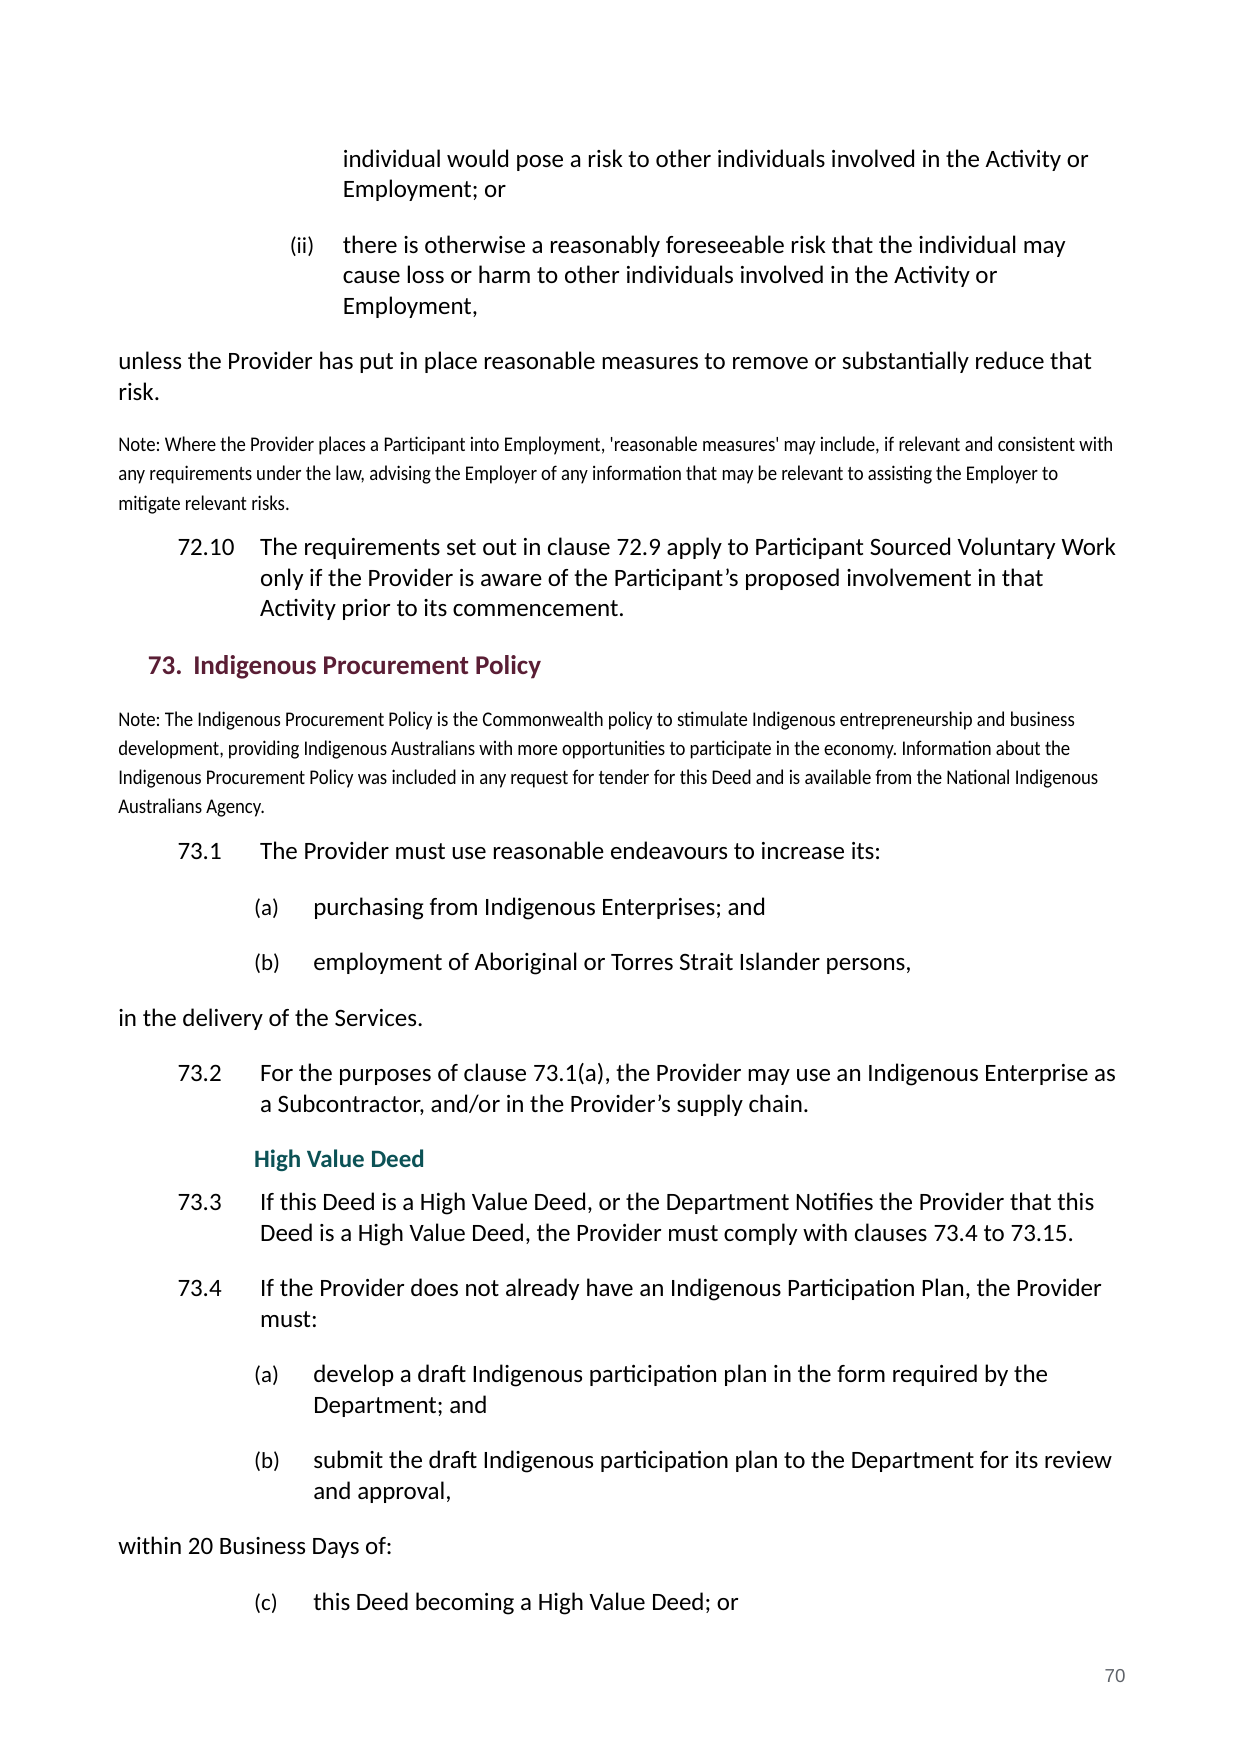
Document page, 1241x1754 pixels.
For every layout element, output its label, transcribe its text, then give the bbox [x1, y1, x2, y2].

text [289, 143, 1125, 204]
text If this Deed is a High Value Deed, or the Department Notifies the Provider that this Deed is a High Value Deed, the Provider must comply with clauses 73.4 to 73.15. [177, 1186, 1125, 1247]
text this Deed becoming a High Value Deed; or [254, 1586, 1125, 1616]
text there is otherwise a reasonably foreseeable risk that the individual may cause loss or harm to other individuals involved in the Activity or Employment, [289, 229, 1125, 320]
subtitle High Value Deed [254, 1143, 1125, 1174]
text purchasing from Indigenous Enterprises; and [254, 891, 1125, 921]
text within 20 Business Days of: [118, 1530, 1125, 1561]
text develop a draft Indigenous participation plan in the form required by the Department; and [254, 1358, 1125, 1419]
text The Provider must use reasonable endeavours to increase its: [177, 835, 1125, 866]
text submit the draft Indigenous participation plan to the Department for its review and approval, [254, 1444, 1125, 1505]
text unless the Provider has put in place reasonable measures to remove or substantially reduce that risk. [118, 345, 1125, 406]
text Note: The Indigenous Procurement Policy is the Commonwealth policy to stimulate Indigenous entrepreneurship and business development, providing Indigenous Australians with more opportunities to participate in the economy. Information about the Indigenous Procurement Policy was included in any request for tender for this Deed and is available from the National Indigenous Australians Agency. [118, 706, 1125, 819]
text The requirements set out in clause 72.9 apply to Participant Sourced Voluntary Work only if the Provider is aware of the Participant’s proposed involvement in that Activity prior to its commencement. [177, 531, 1125, 623]
text Note: Where the Provider places a Participant into Employment, 'reasonable measures' may include, if relevant and consistent with any requirements under the law, advising the Employer of any information that may be relevant to assisting the Employer to mitigate relevant risks. [118, 431, 1125, 515]
text employment of Aboriginal or Torres Strait Islander persons, [254, 946, 1125, 977]
text Indigenous Procurement Policy [148, 648, 1125, 681]
text For the purposes of clause 73.1(a), the Provider may use an Indigenous Enterprise as a Subcontractor, and/or in the Provider’s supply chain. [177, 1057, 1125, 1118]
text in the delivery of the Services. [118, 1002, 1125, 1032]
text If the Provider does not already have an Indigenous Participation Plan, the Provider must: [177, 1272, 1125, 1333]
